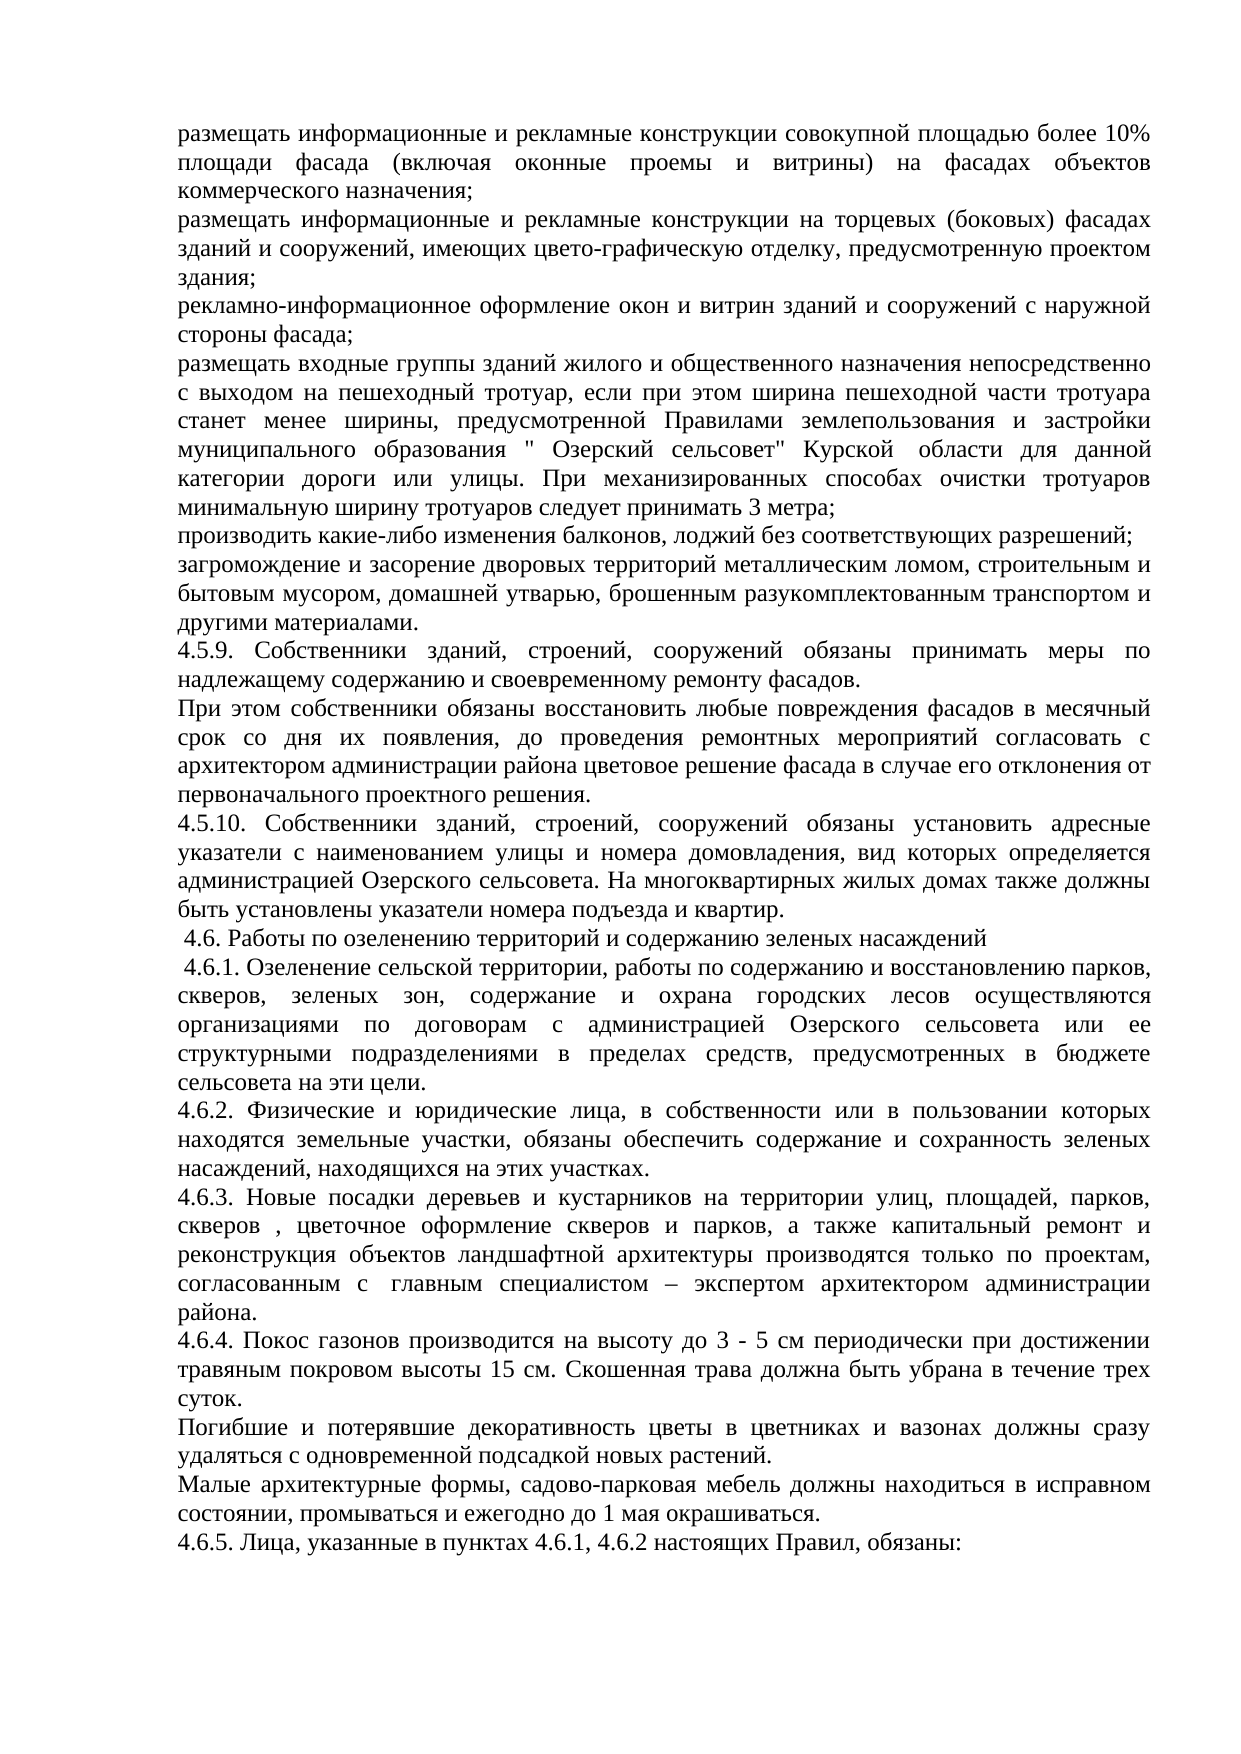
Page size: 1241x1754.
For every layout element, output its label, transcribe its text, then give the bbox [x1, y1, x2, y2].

text загромождение и засорение дворовых территорий металлическим ломом, строительным и бытовым мусором, домашней утварью, брошенным разукомплектованным транспортом и другими материалами. [177, 549, 1152, 636]
text размещать информационные и рекламные конструкции совокупной площадью более 10% площади фасада (включая оконные проемы и витрины) на фасадах объектов коммерческого назначения; [177, 118, 1152, 204]
text 4.6.2. Физические и юридические лица, в собственности или в пользовании которых находятся земельные участки, обязаны обеспечить содержание и сохранность зеленых насаждений, находящихся на этих участках. [177, 1096, 1152, 1182]
text 4.5.10. Собственники зданий, строений, сооружений обязаны установить адресные указатели с наименованием улицы и номера домовладения, вид которых определяется администрацией Озерского сельсовета. На многоквартирных жилых домах также должны быть установлены указатели номера подъезда и квартир. [177, 808, 1152, 923]
text 4.6.5. Лица, указанные в пунктах 4.6.1, 4.6.2 настоящих Правил, обязаны: [177, 1527, 1152, 1556]
text 4.6. Работы по озеленению территорий и содержанию зеленых насаждений [177, 923, 1152, 952]
text 4.5.9. Собственники зданий, строений, сооружений обязаны принимать меры по надлежащему содержанию и своевременному ремонту фасадов. [177, 636, 1152, 693]
text 4.6.1. Озеленение сельской территории, работы по содержанию и восстановлению парков, скверов, зеленых зон, содержание и охрана городских лесов осуществляются организациями по договорам с администрацией Озерского сельсовета или ее структурными подразделениями в пределах средств, предусмотренных в бюджете сельсовета на эти цели. [177, 952, 1152, 1096]
text размещать информационные и рекламные конструкции на торцевых (боковых) фасадах зданий и сооружений, имеющих цвето-графическую отделку, предусмотренную проектом здания; [177, 204, 1152, 291]
text рекламно-информационное оформление окон и витрин зданий и сооружений с наружной стороны фасада; [177, 291, 1152, 348]
text При этом собственники обязаны восстановить любые повреждения фасадов в месячный срок со дня их появления, до проведения ремонтных мероприятий согласовать с архитектором администрации района цветовое решение фасада в случае его отклонения от первоначального проектного решения. [177, 693, 1152, 808]
text производить какие-либо изменения балконов, лоджий без соответствующих разрешений; [177, 521, 1152, 549]
text Погибшие и потерявшие декоративность цветы в цветниках и вазонах должны сразу удаляться с одновременной подсадкой новых растений. [177, 1412, 1152, 1469]
text Малые архитектурные формы, садово-парковая мебель должны находиться в исправном состоянии, промываться и ежегодно до 1 мая окрашиваться. [177, 1469, 1152, 1527]
text размещать входные группы зданий жилого и общественного назначения непосредственно с выходом на пешеходный тротуар, если при этом ширина пешеходной части тротуара станет менее ширины, предусмотренной Правилами землепользования и застройки муниципального образования " Озерский сельсовет" Курской области для данной категории дороги или улицы. При механизированных способах очистки тротуаров минимальную ширину тротуаров следует принимать ; [177, 348, 1152, 521]
text 4.6.4. Покос газонов производится на высоту до 3 - периодически при достижении травяным покровом высоты . Скошенная трава должна быть убрана в течение трех суток. [177, 1326, 1152, 1412]
text 4.6.3. Новые посадки деревьев и кустарников на территории улиц, площадей, парков, скверов , цветочное оформление скверов и парков, а также капитальный ремонт и реконструкция объектов ландшафтной архитектуры производятся только по проектам, согласованным с главным специалистом – экспертом архитектором администрации района. [177, 1182, 1152, 1326]
